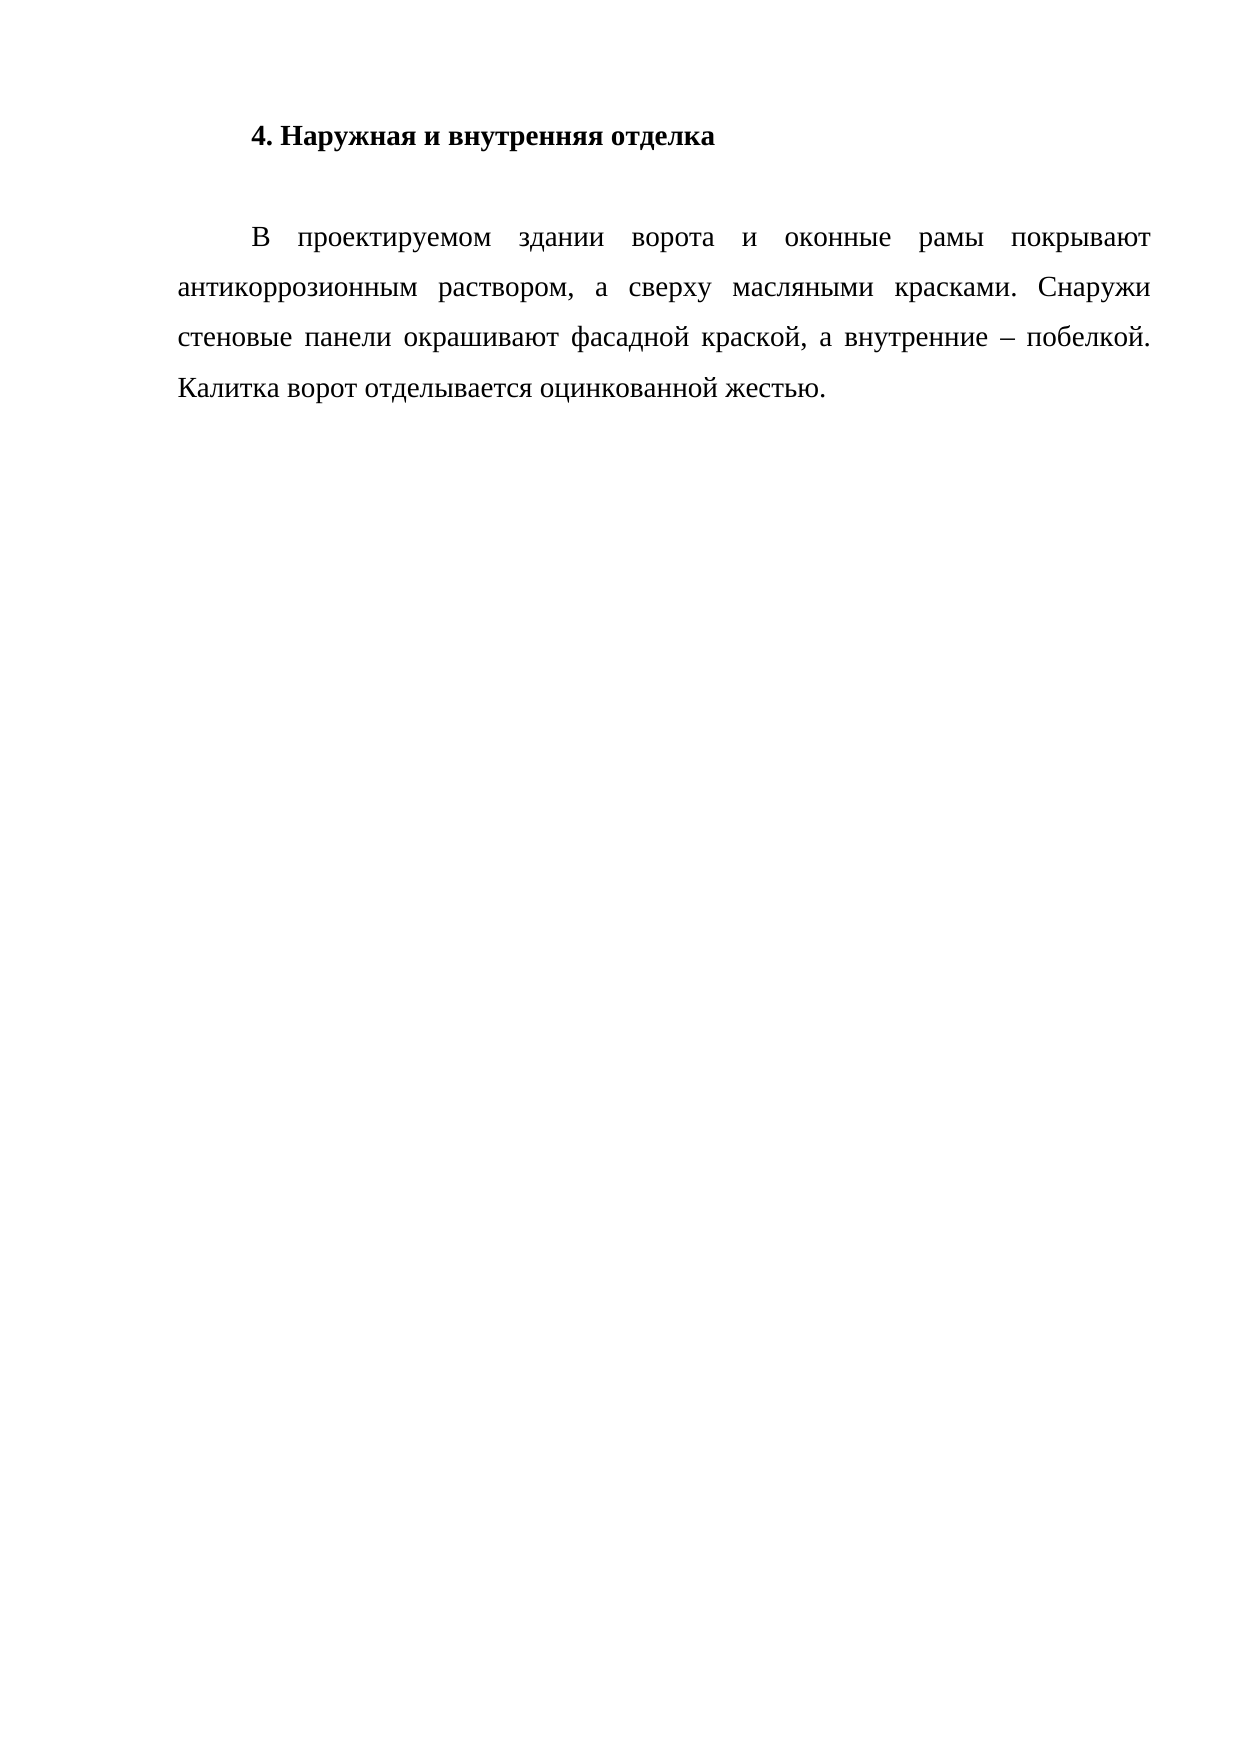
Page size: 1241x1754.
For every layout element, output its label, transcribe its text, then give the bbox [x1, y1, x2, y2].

text В проектируемом здании ворота и оконные рамы покрывают антикоррозионным раствором, а сверху масляными красками. Снаружи стеновые панели окрашивают фасадной краской, а внутренние – побелкой. Калитка ворот отделывается оцинкованной жестью. [177, 219, 1152, 403]
text 4. Наружная и внутренняя отделка [177, 118, 1152, 152]
